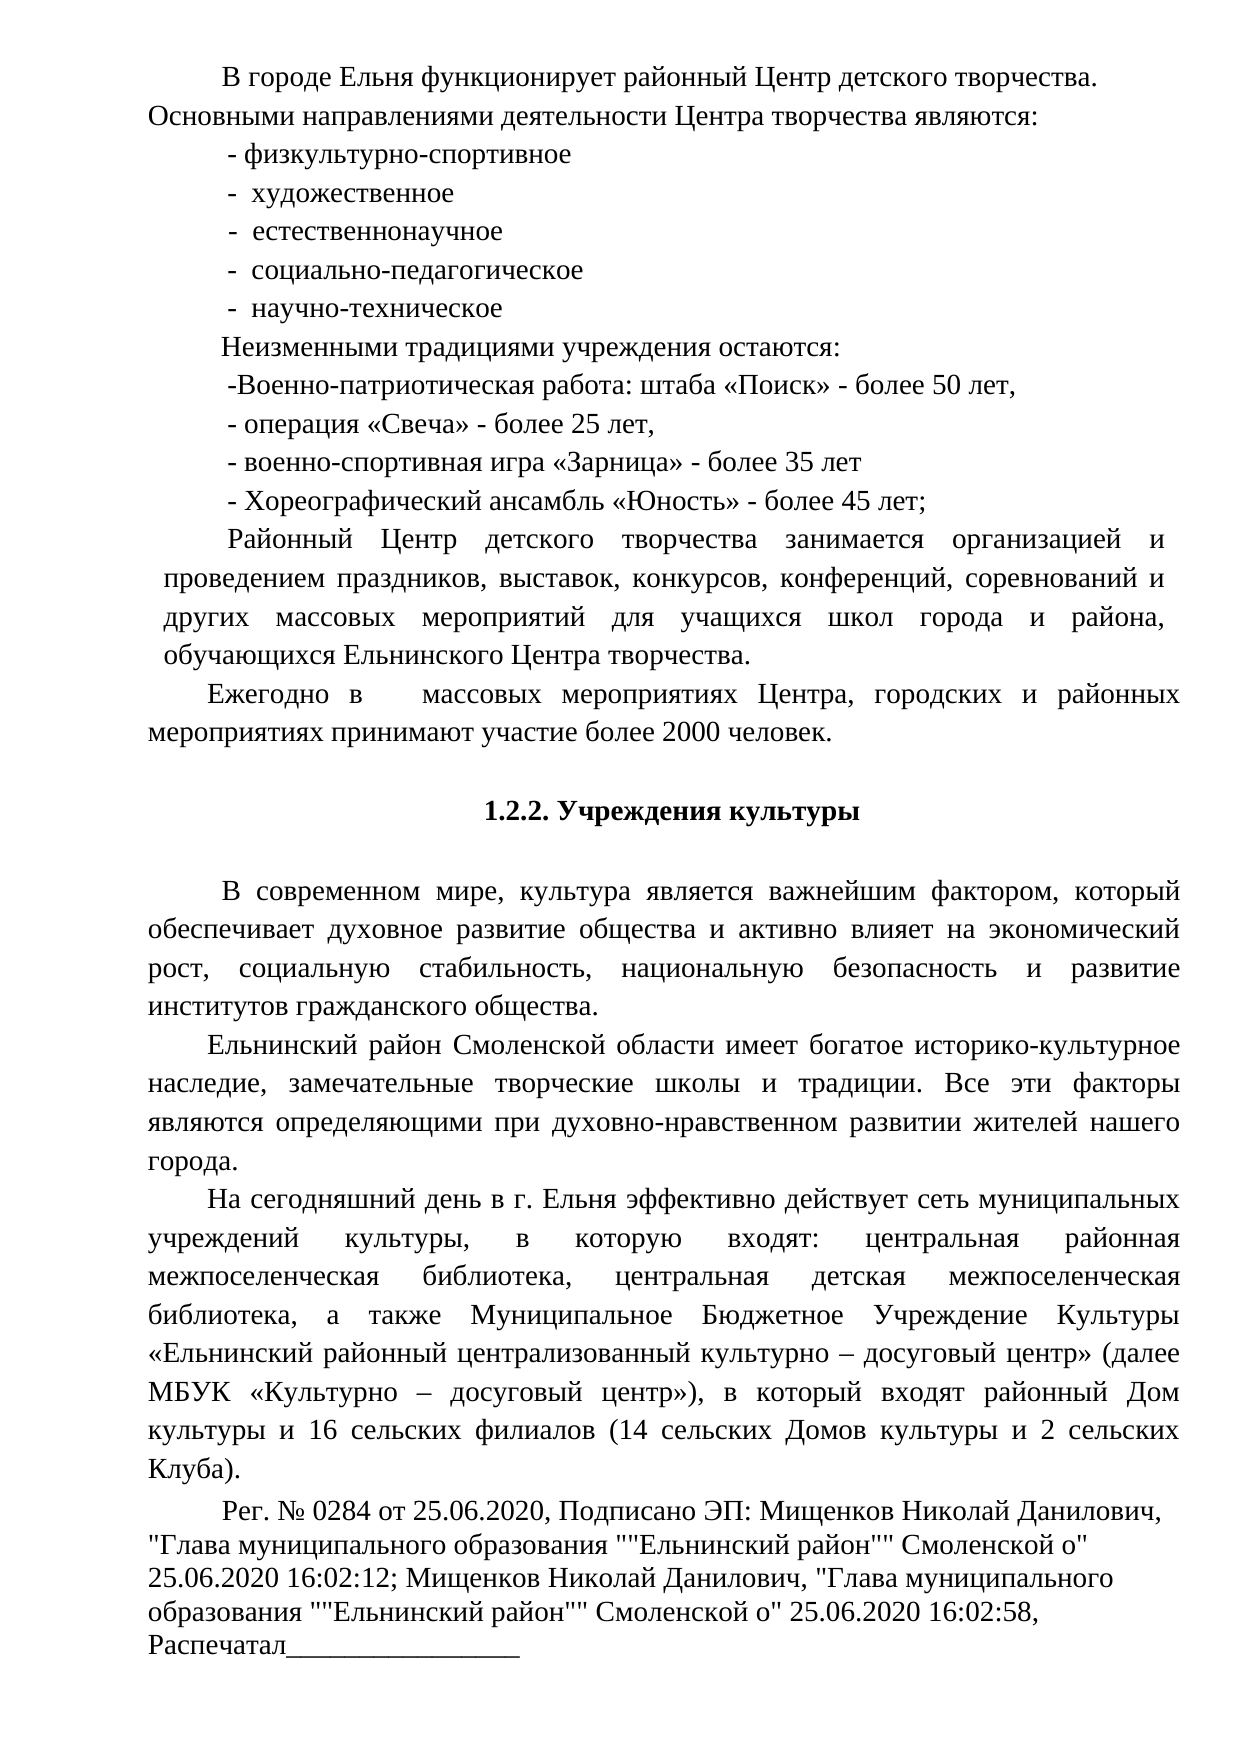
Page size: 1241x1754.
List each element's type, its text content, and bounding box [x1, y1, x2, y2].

text - операция «Свеча» - более 25 лет, [163, 406, 1166, 439]
text - социально-педагогическое [163, 252, 1166, 285]
text - художественное [163, 175, 1166, 208]
text -Военно-патриотическая работа: штаба «Поиск» - более 50 лет, [163, 367, 1166, 401]
text - физкультурно-спортивное [163, 136, 1166, 170]
text Районный Центр детского творчества занимается организацией и проведением праздников, выставок, конкурсов, конференций, соревнований и других массовых мероприятий для учащихся школ города и района, обучающихся Ельнинского Центра творчества. [163, 522, 1166, 671]
text Неизменными традициями учреждения остаются: [148, 329, 1166, 362]
text Ежегодно в массовых мероприятиях Центра, городских и районных мероприятиях принимают участие более 2000 человек. [148, 676, 1181, 748]
text - Хореографический ансамбль «Юность» - более 45 лет; [163, 483, 1166, 517]
text В городе Ельня функционирует районный Центр детского творчества. [148, 59, 1181, 93]
text - естественнонаучное [148, 213, 1166, 247]
text На сегодняшний день в г. Ельня эффективно действует сеть муниципальных учреждений культуры, в которую входят: центральная районная межпоселенческая библиотека, центральная детская межпоселенческая библиотека, а также Муниципальное Бюджетное Учреждение Культуры «Ельнинский районный централизованный культурно – досуговый центр» (далее МБУК «Культурно – досуговый центр»), в который входят районный Дом культуры и 16 сельских филиалов (14 сельских Домов культуры и 2 сельских Клуба). [148, 1181, 1181, 1484]
text Основными направлениями деятельности Центра творчества являются: [148, 98, 1181, 131]
text В современном мире, культура является важнейшим фактором, который обеспечивает духовное развитие общества и активно влияет на экономический рост, социальную стабильность, национальную безопасность и развитие институтов гражданского общества. [148, 873, 1181, 1022]
text Ельнинский район Смоленской области имеет богатое историко-культурное наследие, замечательные творческие школы и традиции. Все эти факторы являются определяющими при духовно-нравственном развитии жителей нашего города. [148, 1027, 1181, 1176]
text 1.2.2. Учреждения культуры [148, 793, 1181, 827]
text - научно-техническое [163, 290, 1166, 324]
text - военно-спортивная игра «Зарница» - более 35 лет [163, 444, 1166, 478]
